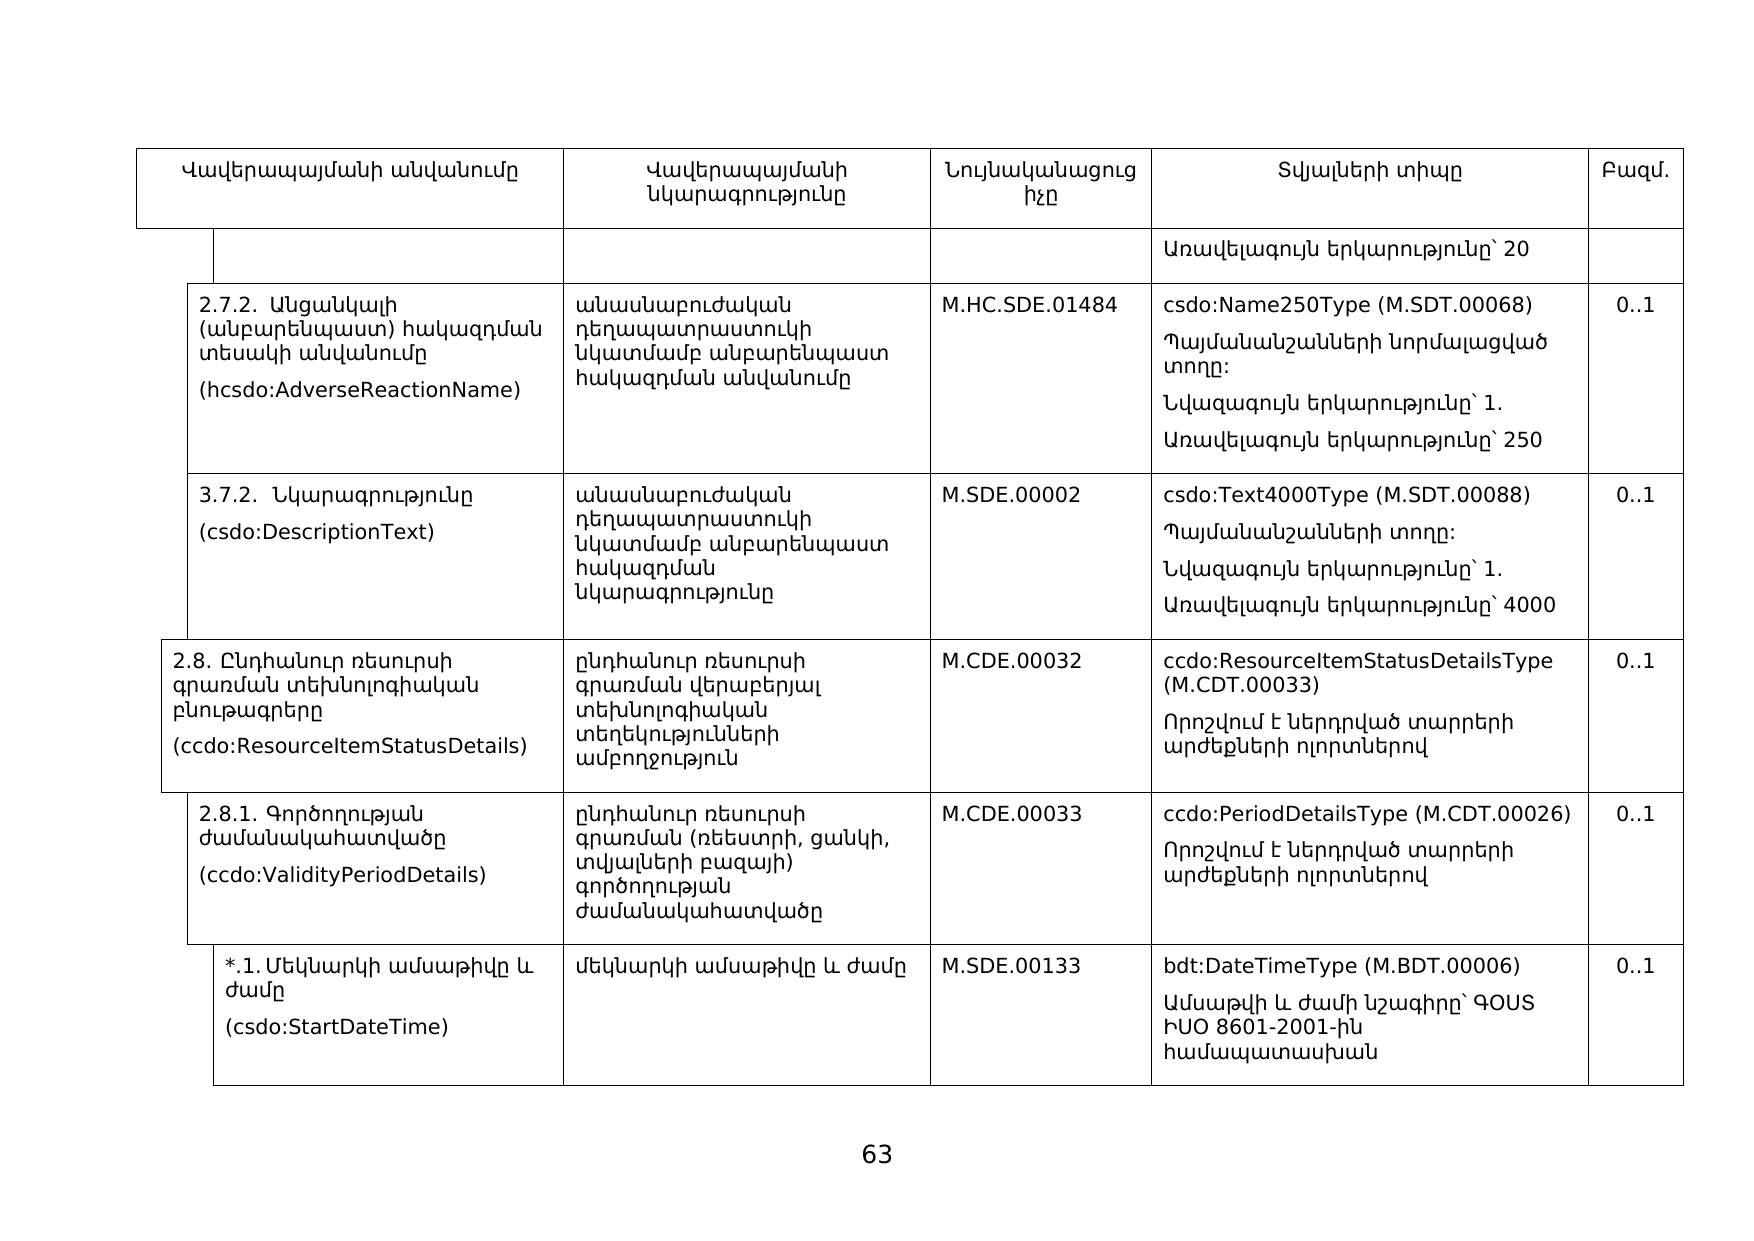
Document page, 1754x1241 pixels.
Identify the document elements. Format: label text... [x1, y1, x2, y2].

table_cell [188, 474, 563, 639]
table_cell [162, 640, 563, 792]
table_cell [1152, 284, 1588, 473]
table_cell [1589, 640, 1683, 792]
table_header Վավերապայմանի նկարագրությունը [564, 149, 930, 227]
table_header Բազմ. [1589, 149, 1683, 227]
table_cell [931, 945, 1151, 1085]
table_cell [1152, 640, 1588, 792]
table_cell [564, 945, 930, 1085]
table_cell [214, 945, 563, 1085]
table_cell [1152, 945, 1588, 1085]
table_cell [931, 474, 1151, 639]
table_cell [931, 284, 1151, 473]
table_header Տվյալների տիպը [1152, 149, 1588, 227]
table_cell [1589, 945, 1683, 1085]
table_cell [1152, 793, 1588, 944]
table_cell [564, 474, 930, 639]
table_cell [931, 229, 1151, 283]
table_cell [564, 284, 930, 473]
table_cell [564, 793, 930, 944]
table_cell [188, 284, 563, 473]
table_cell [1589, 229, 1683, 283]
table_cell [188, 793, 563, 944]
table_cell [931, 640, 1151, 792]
table_header Վավերապայմանի անվանումը [137, 149, 563, 227]
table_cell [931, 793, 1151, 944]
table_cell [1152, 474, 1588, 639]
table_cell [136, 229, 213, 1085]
table_header Նույնականացուցիչը [931, 149, 1151, 227]
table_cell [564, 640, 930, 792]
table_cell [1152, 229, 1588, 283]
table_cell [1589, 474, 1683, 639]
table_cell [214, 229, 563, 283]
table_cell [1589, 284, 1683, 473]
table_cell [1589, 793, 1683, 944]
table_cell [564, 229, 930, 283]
